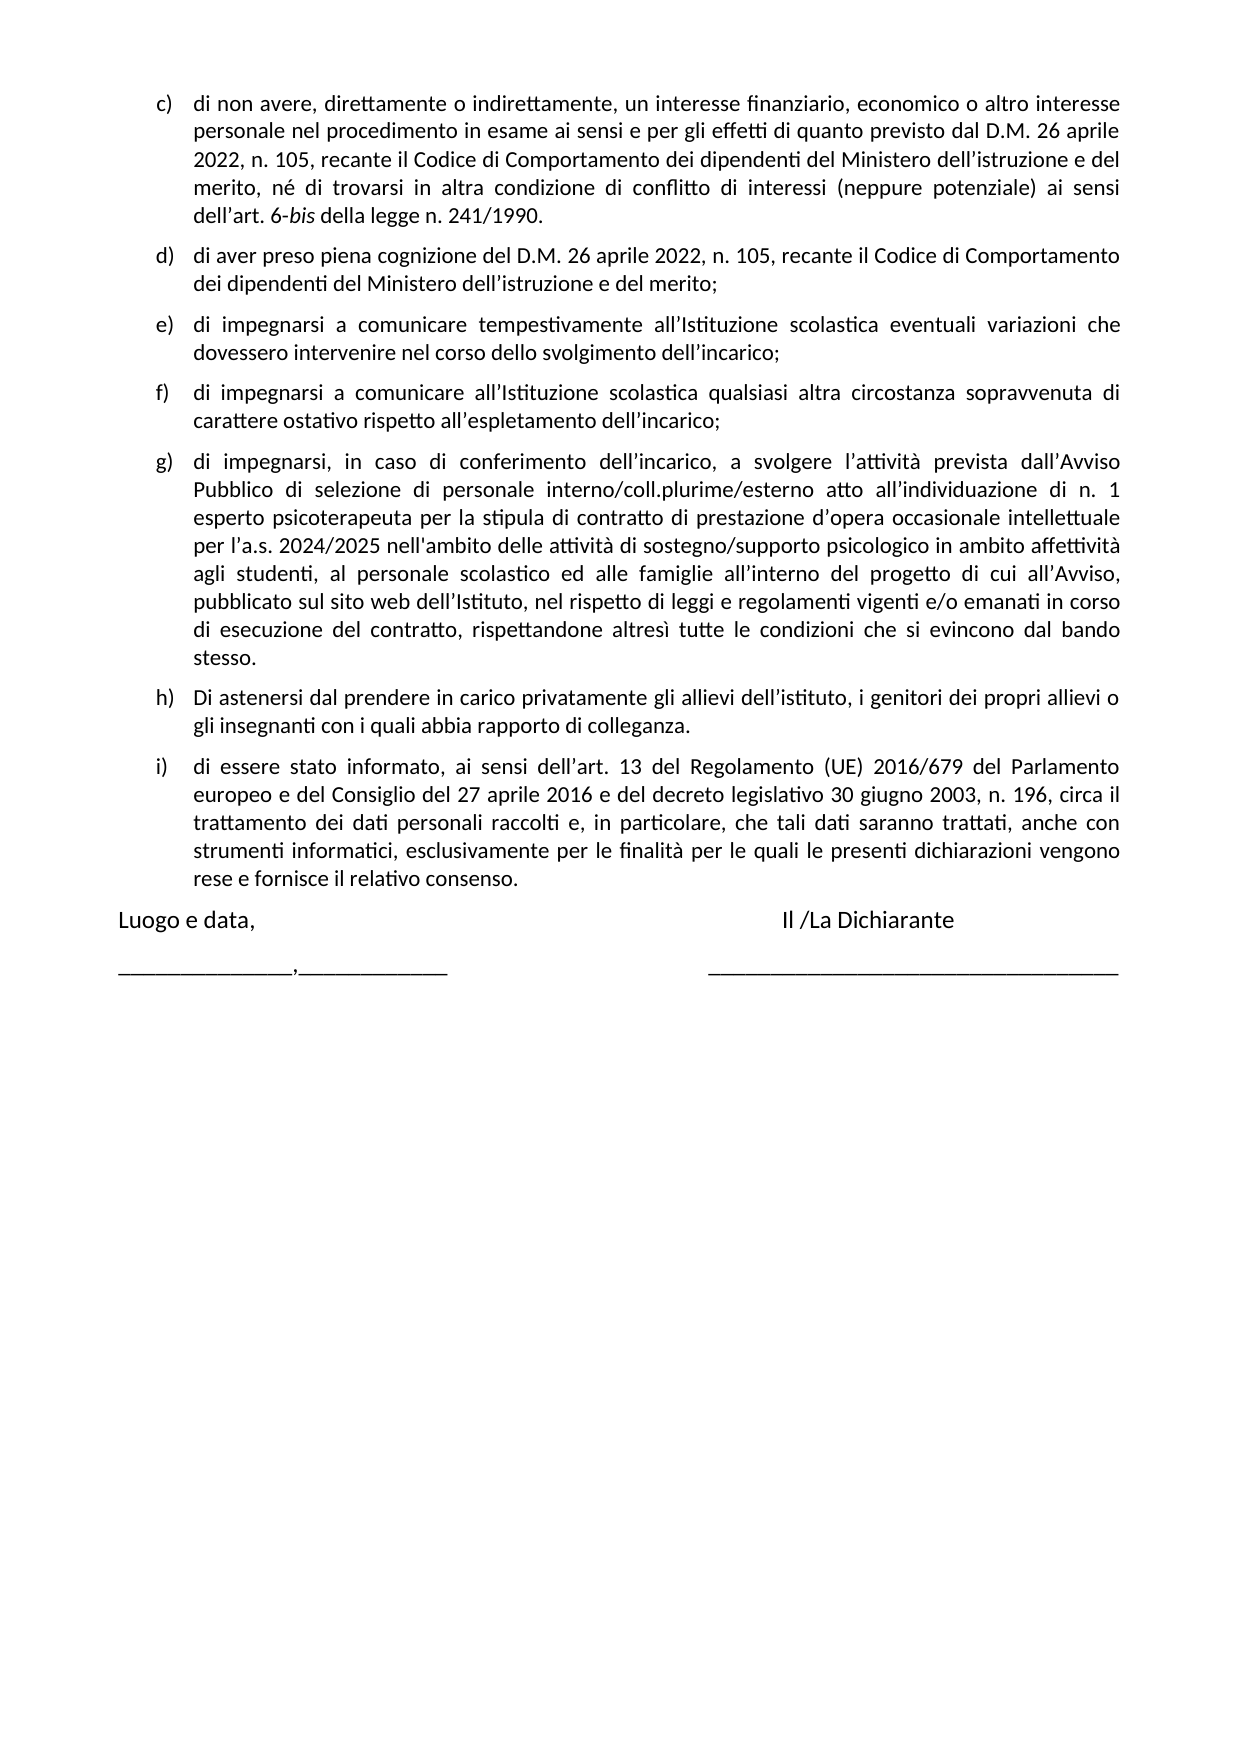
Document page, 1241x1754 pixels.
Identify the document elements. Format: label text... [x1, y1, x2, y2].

list di impegnarsi, in caso di conferimento dell’incarico, a svolgere l’attività prevista dall’Avviso Pubblico di selezione di personale interno/coll.plurime/esterno atto all’individuazione di n. 1 esperto psicoterapeuta per la stipula di contratto di prestazione d’opera occasionale intellettuale per l’a.s. 2024/2025 nell'ambito delle attività di sostegno/supporto psicologico in ambito affettività agli studenti, al personale scolastico ed alle famiglie all’interno del progetto di cui all’Avviso, pubblicato sul sito web dell’Istituto, nel rispetto di leggi e regolamenti vigenti e/o emanati in corso di esecuzione del contratto, rispettandone altresì tutte le condizioni che si evincono dal bando stesso. [156, 447, 1122, 671]
text Luogo e data, Il /La Dichiarante [118, 905, 1122, 935]
list di impegnarsi a comunicare all’Istituzione scolastica qualsiasi altra circostanza sopravvenuta di carattere ostativo rispetto all’espletamento dell’incarico; [156, 378, 1122, 434]
list di essere stato informato, ai sensi dell’art. 13 del Regolamento (UE) 2016/679 del Parlamento europeo e del Consiglio del 27 aprile 2016 e del decreto legislativo 30 giugno 2003, n. 196, circa il trattamento dei dati personali raccolti e, in particolare, che tali dati saranno trattati, anche con strumenti informatici, esclusivamente per le finalità per le quali le presenti dichiarazioni vengono rese e fornisce il relativo consenso. [156, 752, 1122, 892]
list Di astenersi dal prendere in carico privatamente gli allievi dell’istituto, i genitori dei propri allievi o gli insegnanti con i quali abbia rapporto di colleganza. [156, 683, 1122, 739]
text ______________,____________ _________________________________ [118, 948, 1122, 978]
list di aver preso piena cognizione del D.M. 26 aprile 2022, n. 105, recante il Codice di Comportamento dei dipendenti del Ministero dell’istruzione e del merito; [156, 241, 1122, 297]
list di impegnarsi a comunicare tempestivamente all’Istituzione scolastica eventuali variazioni che dovessero intervenire nel corso dello svolgimento dell’incarico; [156, 310, 1122, 366]
list di non avere, direttamente o indirettamente, un interesse finanziario, economico o altro interesse personale nel procedimento in esame ai sensi e per gli effetti di quanto previsto dal D.M. 26 aprile 2022, n. 105, recante il Codice di Comportamento dei dipendenti del Ministero dell’istruzione e del merito, né di trovarsi in altra condizione di conflitto di interessi (neppure potenziale) ai sensi dell’art. 6-bis della legge n. 241/1990. [156, 89, 1122, 229]
